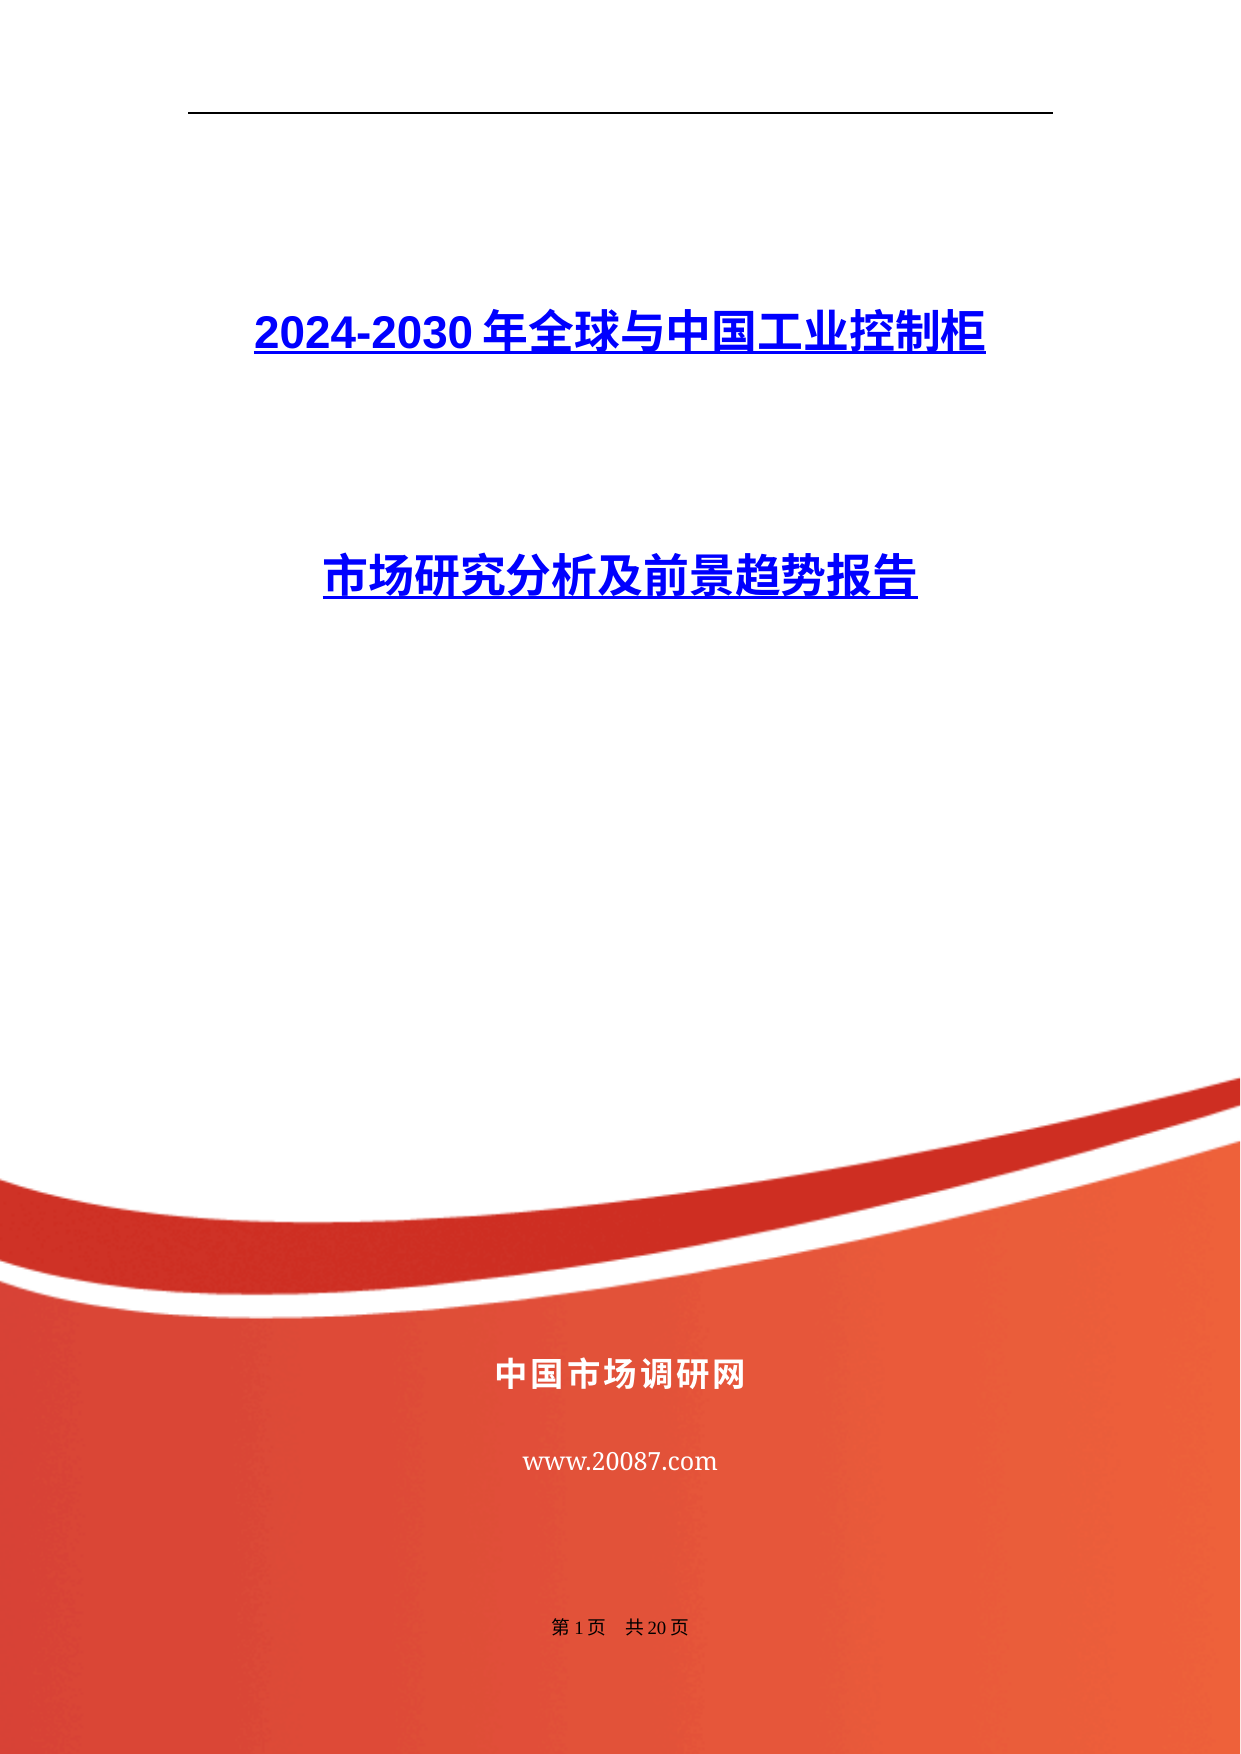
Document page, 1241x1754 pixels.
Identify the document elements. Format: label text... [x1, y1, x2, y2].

table_header 2024-2030年全球与中国工业控制柜市场研究分析及前景趋势报告 [188, 207, 1053, 773]
subtitle 中国市场调研网 [187, 1339, 1053, 1404]
picture [0, 1006, 1241, 1754]
text www.20087.com [187, 1428, 1053, 1493]
